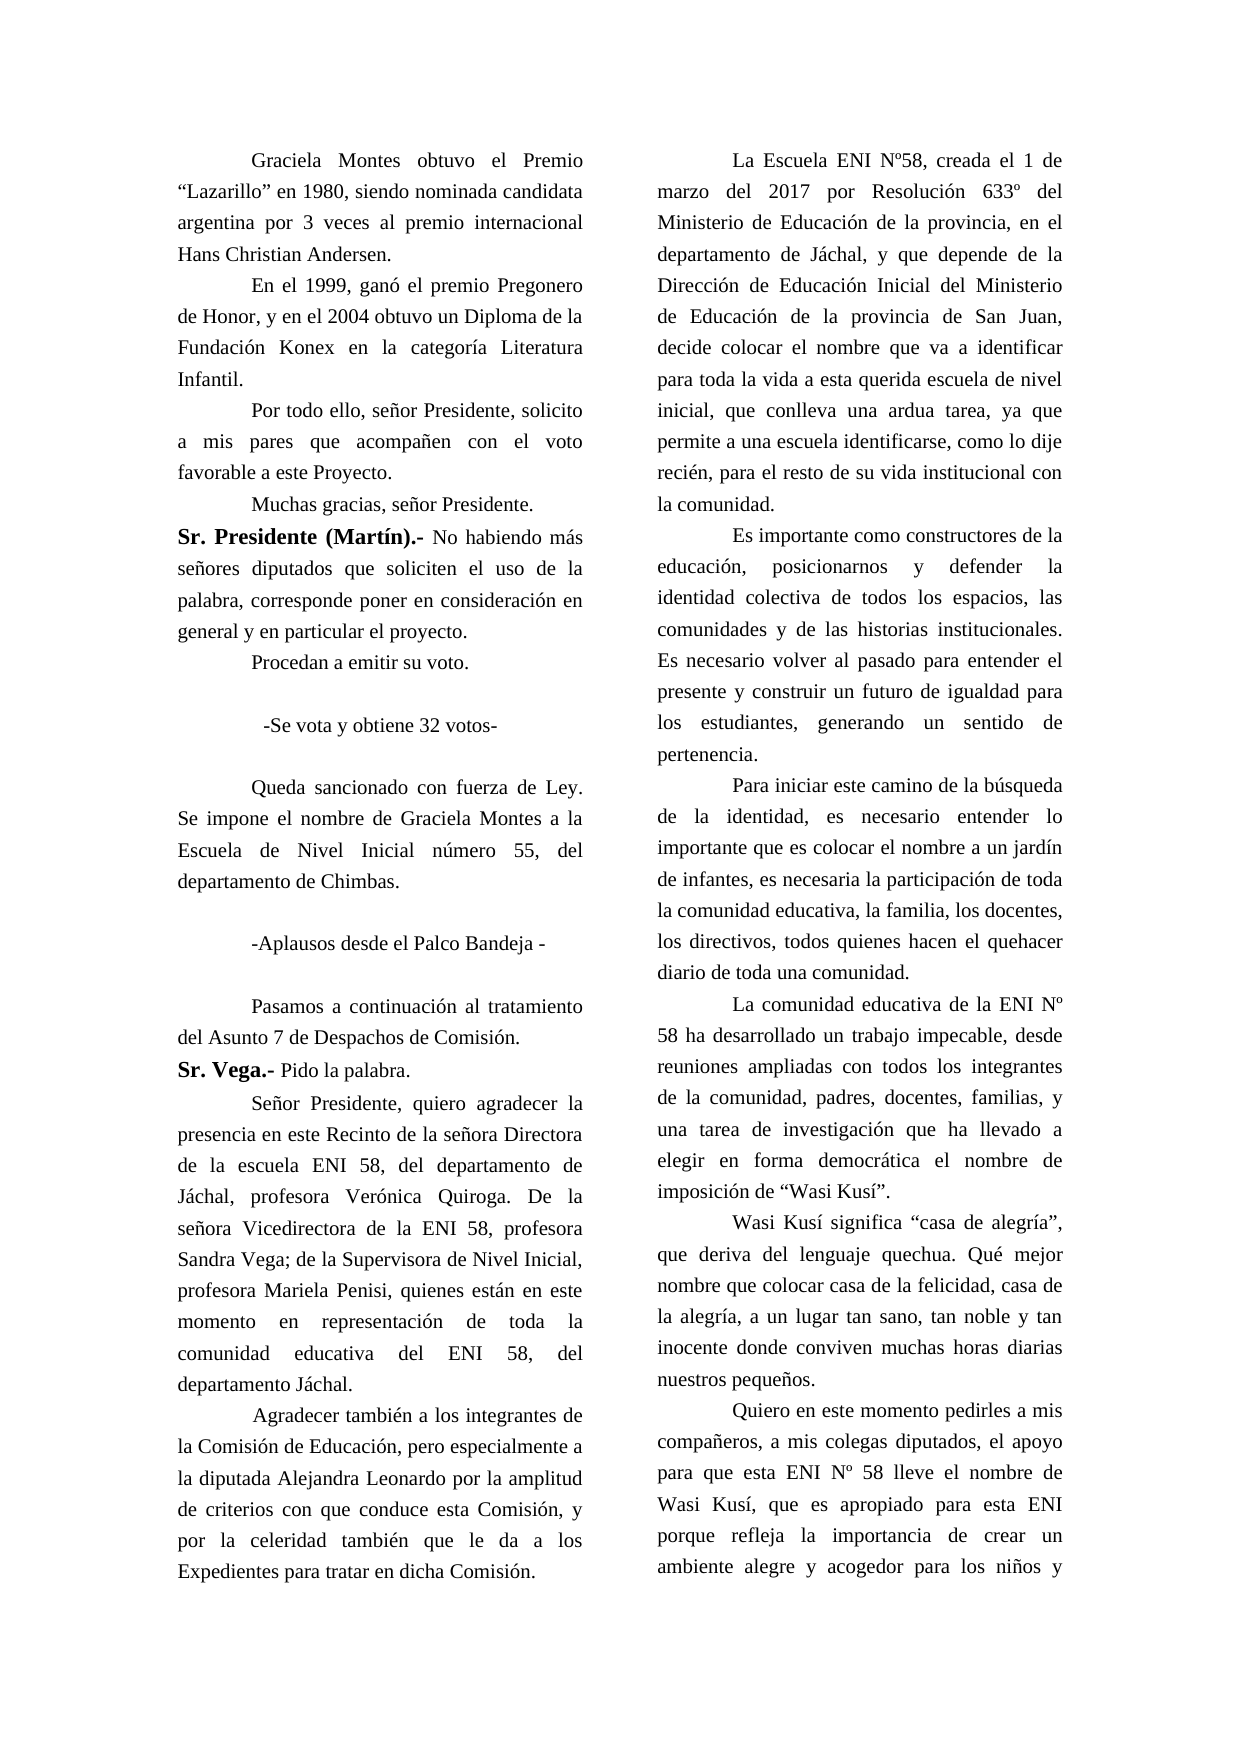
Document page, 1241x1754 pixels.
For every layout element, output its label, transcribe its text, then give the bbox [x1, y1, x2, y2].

text La comunidad educativa de la ENI Nº 58 ha desarrollado un trabajo impecable, desde reuniones ampliadas con todos los integrantes de la comunidad, padres, docentes, familias, y una tarea de investigación que ha llevado a elegir en forma democrática el nombre de imposición de “Wasi Kusí”. [657, 991, 1063, 1203]
text Wasi Kusí significa “casa de alegría”, que deriva del lenguaje quechua. Qué mejor nombre que colocar casa de la felicidad, casa de la alegría, a un lugar tan sano, tan noble y tan inocente donde conviven muchas horas diarias nuestros pequeños. [657, 1210, 1063, 1391]
text Queda sancionado con fuerza de Ley. Se impone el nombre de Graciela Montes a la Escuela de Nivel Inicial número 55, del departamento de Chimbas. [177, 775, 583, 893]
text Señor Presidente, quiero agradecer la presencia en este Recinto de la señora Directora de la escuela ENI 58, del departamento de Jáchal, profesora Verónica Quiroga. De la señora Vicedirectora de la ENI 58, profesora Sandra Vega; de la Supervisora de Nivel Inicial, profesora Mariela Penisi, quienes están en este momento en representación de toda la comunidad educativa del ENI 58, del departamento Jáchal. [177, 1090, 583, 1396]
text Graciela Montes obtuvo el Premio “Lazarillo” en 1980, siendo nominada candidata argentina por 3 veces al premio internacional Hans Christian Andersen. [177, 148, 583, 266]
text La Escuela ENI Nº58, creada el 1 de marzo del 2017 por Resolución 633º del Ministerio de Educación de la provincia, en el departamento de Jáchal, y que depende de la Dirección de Educación Inicial del Ministerio de Educación de la provincia de San Juan, decide colocar el nombre que va a identificar para toda la vida a esta querida escuela de nivel inicial, que conlleva una ardua tarea, ya que permite a una escuela identificarse, como lo dije recién, para el resto de su vida institucional con la comunidad. [657, 148, 1063, 516]
text Es importante como constructores de la educación, posicionarnos y defender la identidad colectiva de todos los espacios, las comunidades y de las historias institucionales. Es necesario volver al pasado para entender el presente y construir un futuro de igualdad para los estudiantes, generando un sentido de pertenencia. [657, 523, 1063, 766]
text -Se vota y obtiene 32 votos- [177, 712, 583, 737]
text Sr. Vega.- Pido la palabra. [177, 1056, 583, 1083]
text Pasamos a continuación al tratamiento del Asunto 7 de Despachos de Comisión. [177, 994, 583, 1049]
text En el 1999, ganó el premio Pregonero de Honor, y en el 2004 obtuvo un Diploma de la Fundación Konex en la categoría Literatura Infantil. [177, 273, 583, 391]
text Agradecer también a los integrantes de la Comisión de Educación, pero especialmente a la diputada Alejandra Leonardo por la amplitud de criterios con que conduce esta Comisión, y por la celeridad también que le da a los Expedientes para tratar en dicha Comisión. [177, 1403, 583, 1583]
text Procedan a emitir su voto. [177, 650, 583, 674]
text Para iniciar este camino de la búsqueda de la identidad, es necesario entender lo importante que es colocar el nombre a un jardín de infantes, es necesaria la participación de toda la comunidad educativa, la familia, los docentes, los directivos, todos quienes hacen el quehacer diario de toda una comunidad. [657, 773, 1063, 984]
text Sr. Presidente (Martín).- No habiendo más señores diputados que soliciten el uso de la palabra, corresponde poner en consideración en general y en particular el proyecto. [177, 523, 583, 643]
text Muchas gracias, señor Presidente. [177, 491, 583, 516]
text Por todo ello, señor Presidente, solicito a mis pares que acompañen con el voto favorable a este Proyecto. [177, 398, 583, 484]
text -Aplausos desde el Palco Bandeja - [177, 931, 583, 955]
